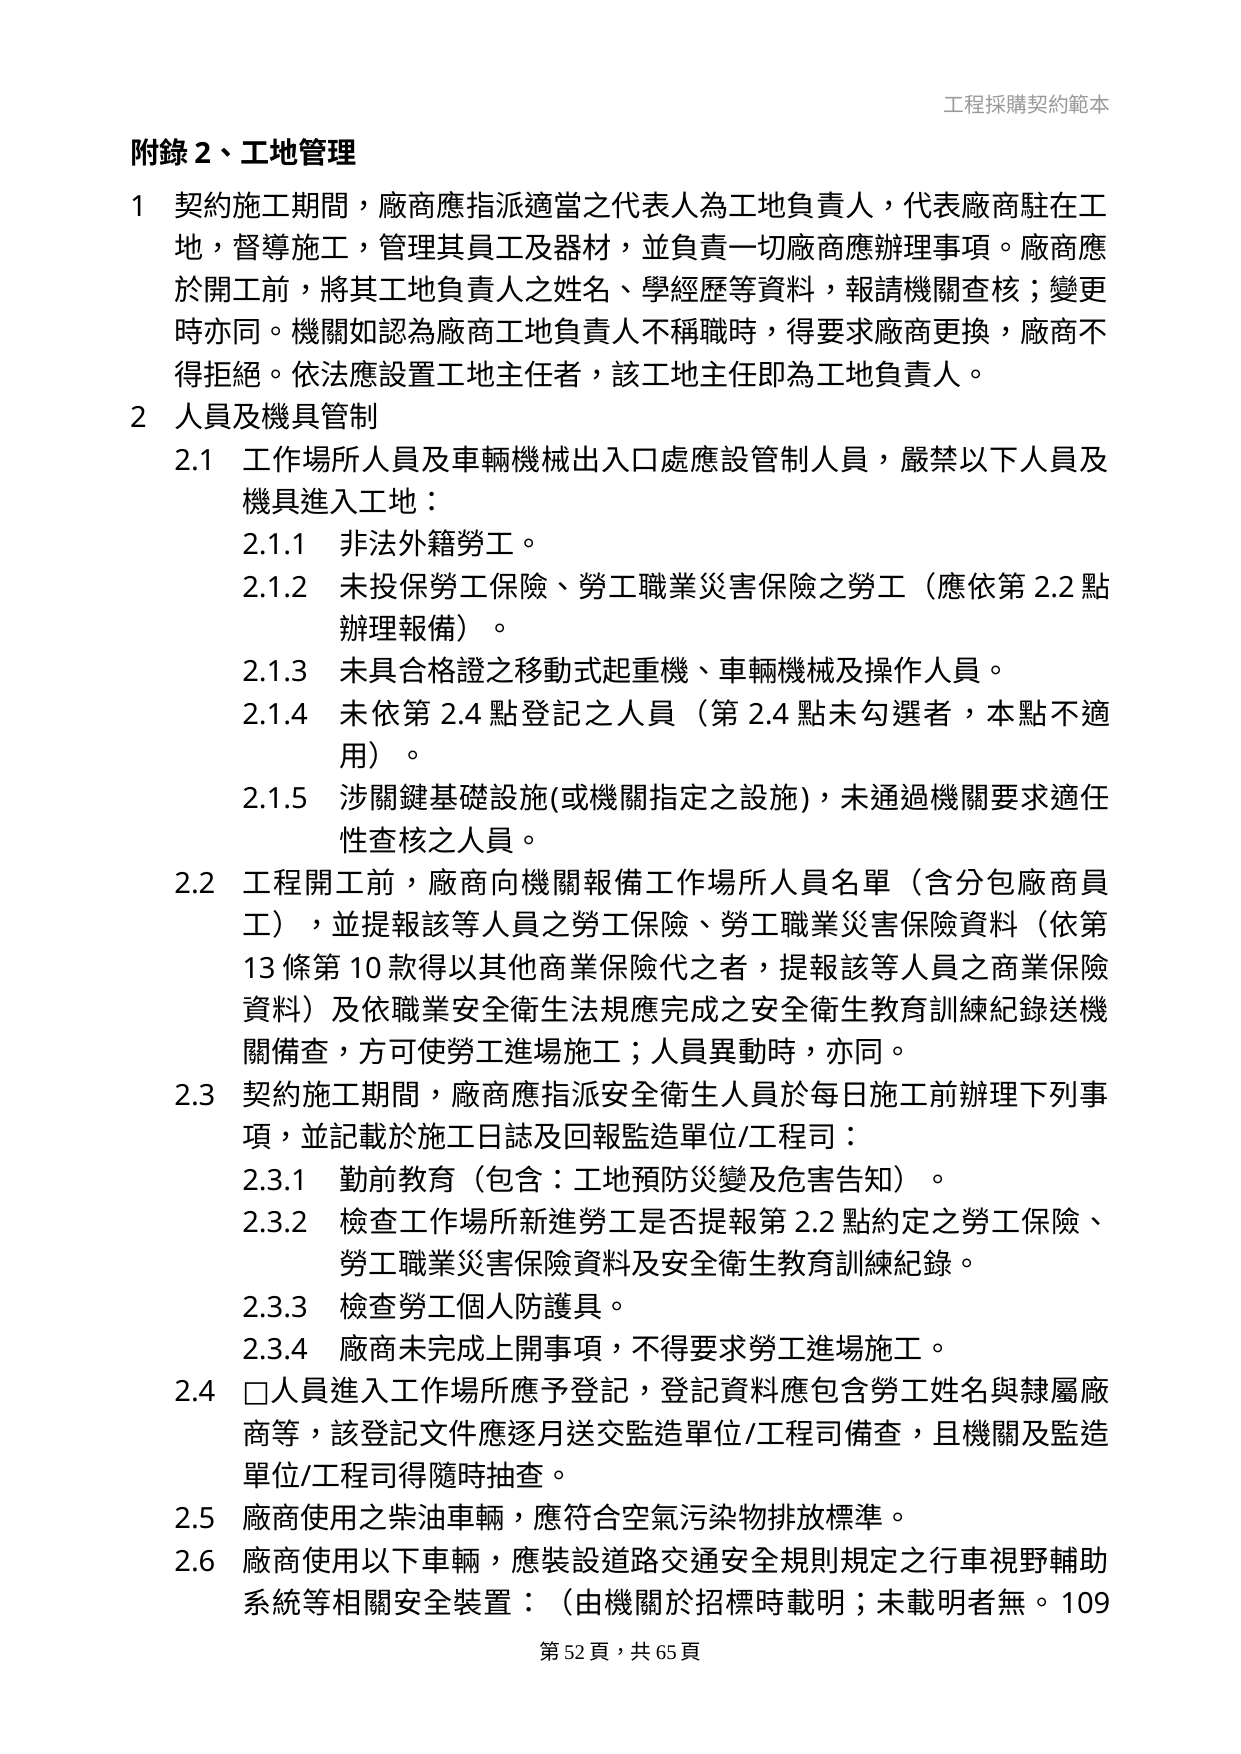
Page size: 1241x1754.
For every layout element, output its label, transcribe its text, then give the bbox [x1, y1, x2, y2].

list 工程開工前，廠商向機關報備工作場所人員名單（含分包廠商員工），並提報該等人員之勞工保險、勞工職業災害保險資料（依第13條第10款得以其他商業保險代之者，提報該等人員之商業保險資料）及依職業安全衛生法規應完成之安全衛生教育訓練紀錄送機關備查，方可使勞工進場施工；人員異動時，亦同。 [174, 859, 1110, 1071]
list 廠商未完成上開事項，不得要求勞工進場施工。 [242, 1326, 1110, 1368]
list 檢查工作場所新進勞工是否提報第2.2點約定之勞工保險、勞工職業災害保險資料及安全衛生教育訓練紀錄。 [242, 1198, 1110, 1283]
text 人員及機具管制 [130, 394, 1110, 436]
list 未投保勞工保險、勞工職業災害保險之勞工（應依第2.2點辦理報備）。 [242, 563, 1110, 648]
list 勤前教育（包含：工地預防災變及危害告知）。 [242, 1156, 1110, 1198]
list 工作場所人員及車輛機械出入口處應設管制人員，嚴禁以下人員及機具進入工地： [174, 436, 1110, 521]
list 涉關鍵基礎設施(或機關指定之設施)，未通過機關要求適任性查核之人員。 [242, 775, 1110, 859]
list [174, 1537, 1110, 1622]
list 非法外籍勞工。 [242, 521, 1110, 563]
text 附錄2、工地管理 [130, 130, 1110, 172]
list 廠商使用之柴油車輛，應符合空氣污染物排放標準。 [174, 1495, 1110, 1537]
list 契約施工期間，廠商應指派適當之代表人為工地負責人，代表廠商駐在工地，督導施工，管理其員工及器材，並負責一切廠商應辦理事項。廠商應於開工前，將其工地負責人之姓名、學經歷等資料，報請機關查核；變更時亦同。機關如認為廠商工地負責人不稱職時，得要求廠商更換，廠商不得拒絕。依法應設置工地主任者，該工地主任即為工地負責人。 [130, 182, 1110, 394]
list □人員進入工作場所應予登記，登記資料應包含勞工姓名與隸屬廠商等，該登記文件應逐月送交監造單位/工程司備查，且機關及監造單位/工程司得隨時抽查。 [174, 1368, 1110, 1495]
list 檢查勞工個人防護具。 [242, 1283, 1110, 1326]
list 契約施工期間，廠商應指派安全衛生人員於每日施工前辦理下列事項，並記載於施工日誌及回報監造單位/工程司： [174, 1071, 1110, 1156]
list 未依第2.4點登記之人員（第2.4點未勾選者，本點不適用）。 [242, 690, 1110, 775]
list 未具合格證之移動式起重機、車輛機械及操作人員。 [242, 648, 1110, 690]
